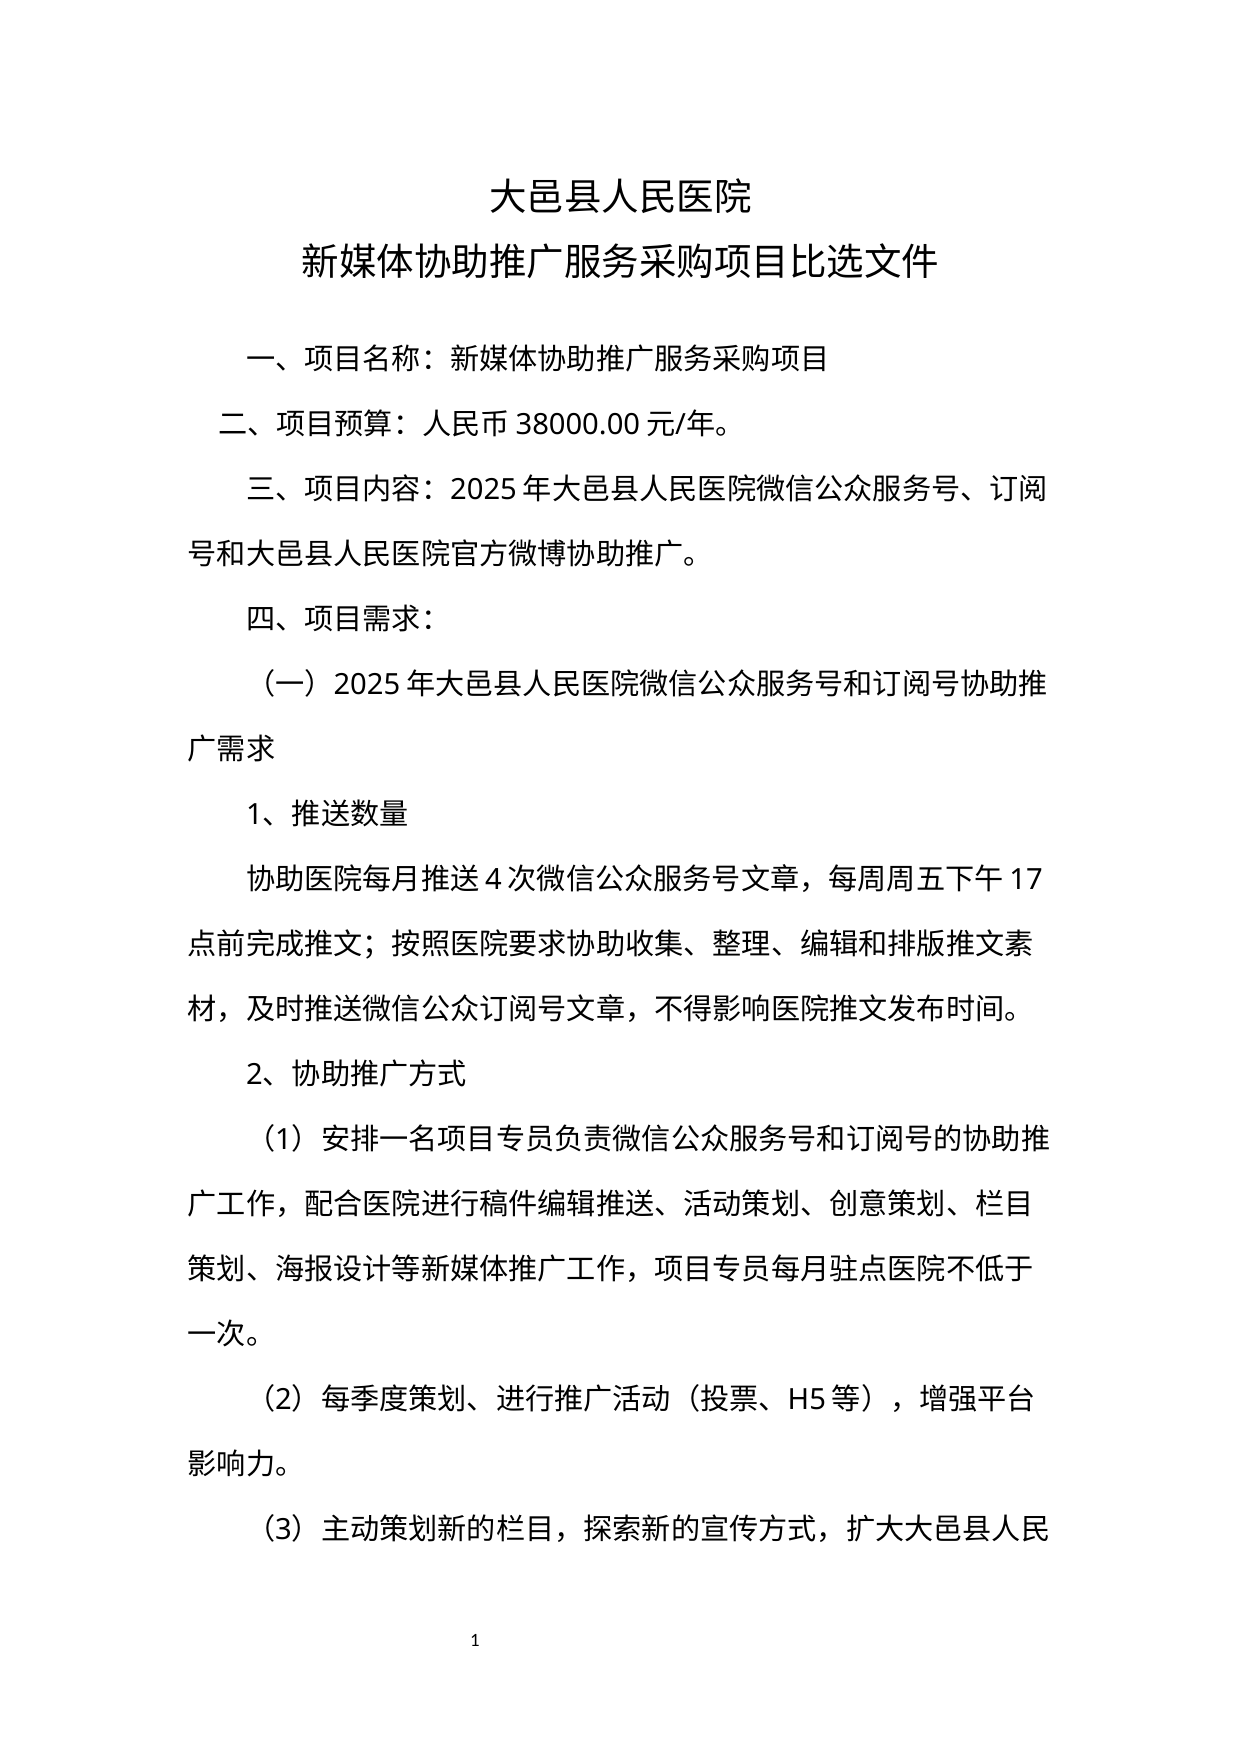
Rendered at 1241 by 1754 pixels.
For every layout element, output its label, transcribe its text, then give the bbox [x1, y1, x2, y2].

text 四、项目需求： [187, 584, 1053, 649]
text （1）安排一名项目专员负责微信公众服务号和订阅号的协助推广工作，配合医院进行稿件编辑推送、活动策划、创意策划、栏目策划、海报设计等新媒体推广工作，项目专员每月驻点医院不低于一次。 [187, 1104, 1053, 1364]
text （2）每季度策划、进行推广活动（投票、H5等），增强平台影响力。 [187, 1364, 1053, 1494]
text 2、协助推广方式 [187, 1039, 1053, 1104]
text （一）2025年大邑县人民医院微信公众服务号和订阅号协助推广需求 [187, 649, 1053, 779]
text 大邑县人民医院 [187, 162, 1053, 227]
text 新媒体协助推广服务采购项目比选文件 [187, 227, 1053, 292]
text 1、推送数量 [187, 779, 1053, 844]
list 项目名称：新媒体协助推广服务采购项目 [187, 324, 1053, 389]
list 二、项目预算：人民币38000.00元/年。 [187, 389, 1053, 454]
text 三、项目内容：2025年大邑县人民医院微信公众服务号、订阅号和大邑县人民医院官方微博协助推广。 [187, 454, 1053, 584]
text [187, 1494, 1053, 1559]
text 协助医院每月推送4次微信公众服务号文章，每周周五下午17点前完成推文；按照医院要求协助收集、整理、编辑和排版推文素材，及时推送微信公众订阅号文章，不得影响医院推文发布时间。 [187, 844, 1053, 1039]
